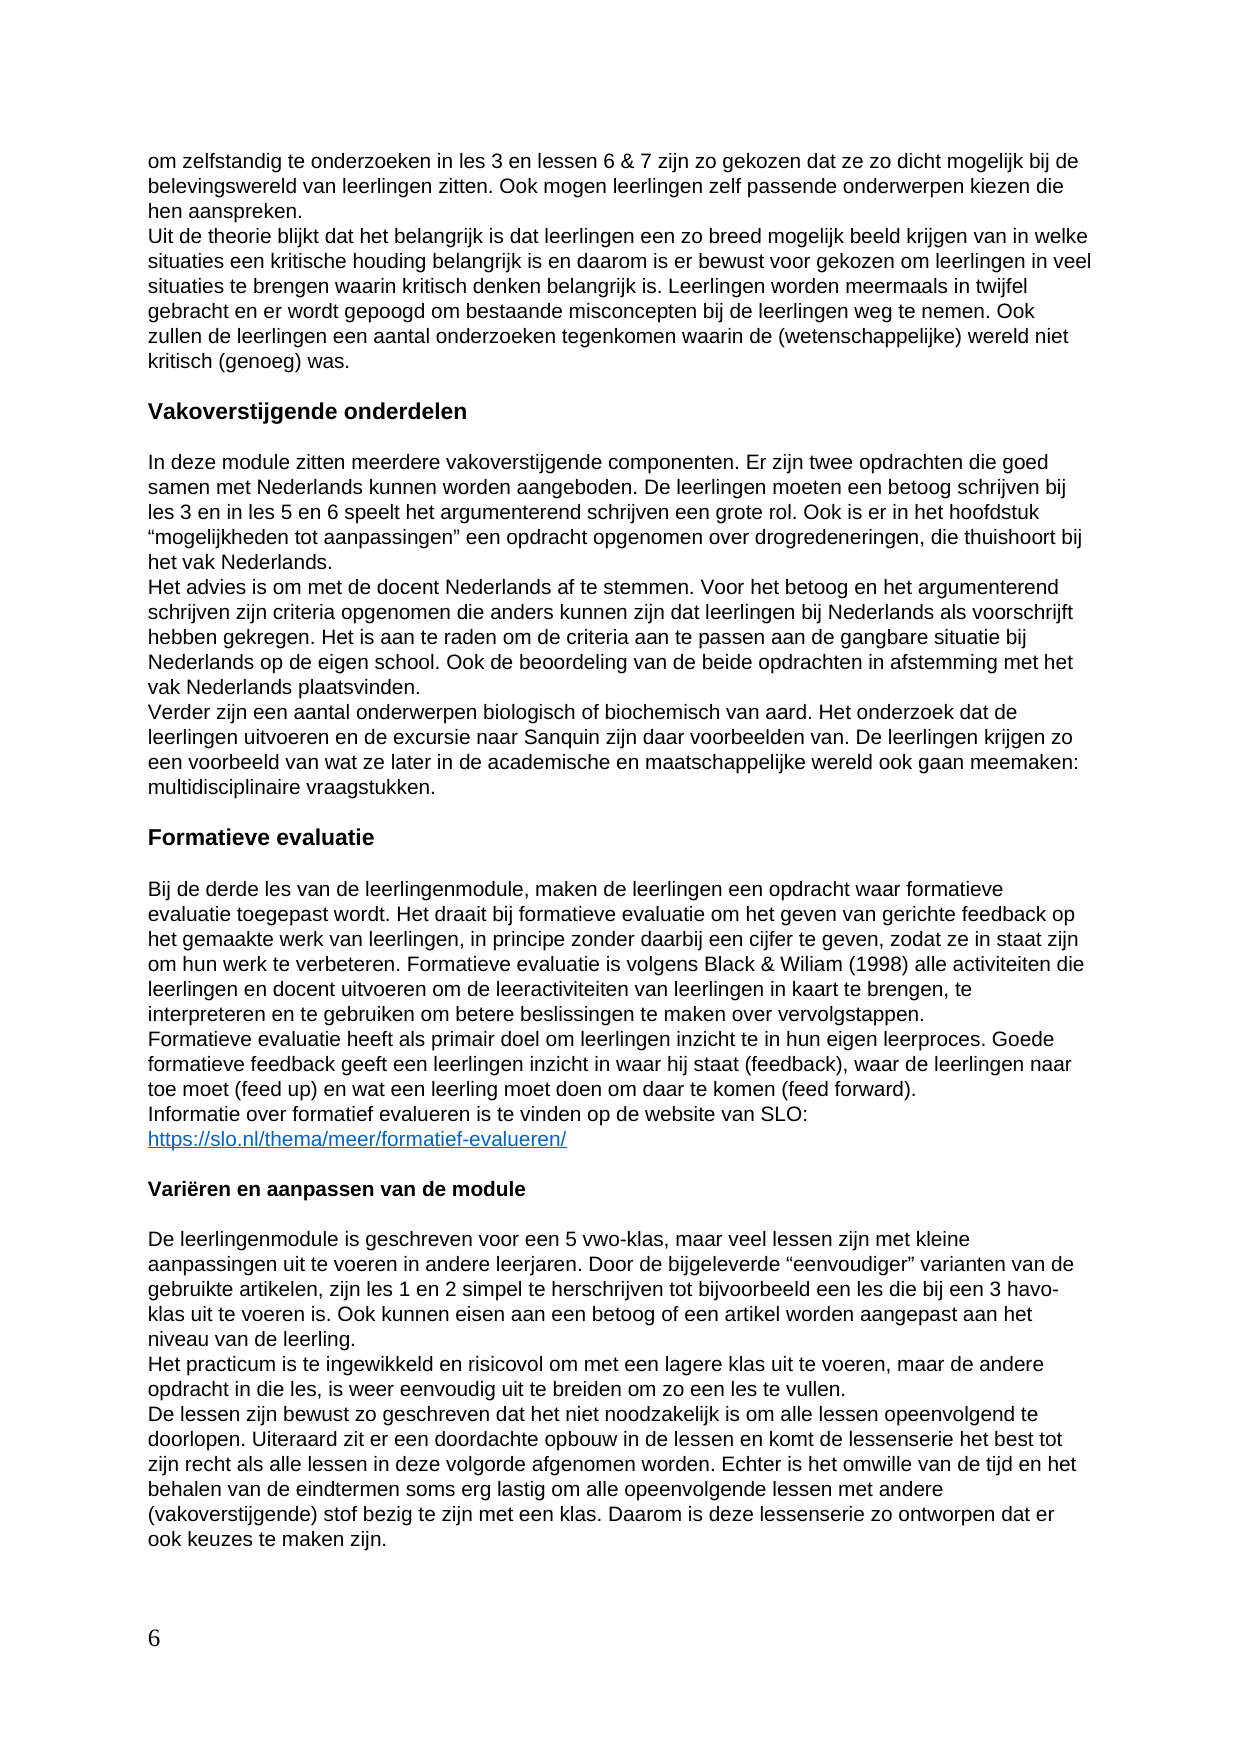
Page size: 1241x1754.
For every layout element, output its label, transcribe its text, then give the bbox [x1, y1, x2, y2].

text Het practicum is te ingewikkeld en risicovol om met een lagere klas uit te voeren, maar de andere opdracht in die les, is weer eenvoudig uit te breiden om zo een les te vullen. De lessen zijn bewust zo geschreven dat het niet noodzakelijk is om alle lessen opeenvolgend te doorlopen. Uiteraard zit er een doordachte opbouw in de lessen en komt de lessenserie het best tot zijn recht als alle lessen in deze volgorde afgenomen worden. Echter is het omwille van de tijd en het behalen van de eindtermen soms erg lastig om alle opeenvolgende lessen met andere (vakoverstijgende) stof bezig te zijn met een klas. Daarom is deze lessenserie zo ontworpen dat er ook keuzes te maken zijn. [148, 1350, 1093, 1550]
text In deze module zitten meerdere vakoverstijgende componenten. Er zijn twee opdrachten die goed samen met Nederlands kunnen worden aangeboden. De leerlingen moeten een betoog schrijven bij les 3 en in les 5 en 6 speelt het argumenterend schrijven een grote rol. Ook is er in het hoofdstuk “mogelijkheden tot aanpassingen” een opdracht opgenomen over drogredeneringen, die thuishoort bij het vak Nederlands. [148, 449, 1093, 574]
text Uit de theorie blijkt dat het belangrijk is dat leerlingen een zo breed mogelijk beeld krijgen van in welke situaties een kritische houding belangrijk is en daarom is er bewust voor gekozen om leerlingen in veel situaties te brengen waarin kritisch denken belangrijk is. Leerlingen worden meermaals in twijfel gebracht en er wordt gepoogd om bestaande misconcepten bij de leerlingen weg te nemen. Ook zullen de leerlingen een aantal onderzoeken tegenkomen waarin de (wetenschappelijke) wereld niet kritisch (genoeg) was. [148, 223, 1093, 373]
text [148, 148, 1093, 223]
text Bij de derde les van de leerlingenmodule, maken de leerlingen een opdracht waar formatieve evaluatie toegepast wordt. Het draait bij formatieve evaluatie om het geven van gerichte feedback op het gemaakte werk van leerlingen, in principe zonder daarbij een cijfer te geven, zodat ze in staat zijn om hun werk te verbeteren. Formatieve evaluatie is volgens Black & Wiliam (1998) alle activiteiten die leerlingen en docent uitvoeren om de leeractiviteiten van leerlingen in kaart te brengen, te interpreteren en te gebruiken om betere beslissingen te maken over vervolgstappen. Formatieve evaluatie heeft als primair doel om leerlingen inzicht te in hun eigen leerproces. Goede formatieve feedback geeft een leerlingen inzicht in waar hij staat (feedback), waar de leerlingen naar toe moet (feed up) en wat een leerling moet doen om daar te komen (feed forward). [148, 875, 1093, 1100]
text Variëren en aanpassen van de module [148, 1175, 1093, 1200]
text Vakoverstijgende onderdelen [148, 398, 1093, 424]
text Verder zijn een aantal onderwerpen biologisch of biochemisch van aard. Het onderzoek dat de leerlingen uitvoeren en de excursie naar Sanquin zijn daar voorbeelden van. De leerlingen krijgen zo een voorbeeld van wat ze later in de academische en maatschappelijke wereld ook gaan meemaken: multidisciplinaire vraagstukken. [148, 699, 1093, 799]
text Formatieve evaluatie [148, 824, 1093, 850]
text Het advies is om met de docent Nederlands af te stemmen. Voor het betoog en het argumenterend schrijven zijn criteria opgenomen die anders kunnen zijn dat leerlingen bij Nederlands als voorschrijft hebben gekregen. Het is aan te raden om de criteria aan te passen aan de gangbare situatie bij Nederlands op de eigen school. Ook de beoordeling van de beide opdrachten in afstemming met het vak Nederlands plaatsvinden. [148, 574, 1093, 699]
text Informatie over formatief evalueren is te vinden op de website van SLO: https://slo.nl/thema/meer/formatief-evalueren/ [148, 1100, 1093, 1150]
text De leerlingenmodule is geschreven voor een 5 vwo-klas, maar veel lessen zijn met kleine aanpassingen uit te voeren in andere leerjaren. Door de bijgeleverde “eenvoudiger” varianten van de gebruikte artikelen, zijn les 1 en 2 simpel te herschrijven tot bijvoorbeeld een les die bij een 3 havo-klas uit te voeren is. Ook kunnen eisen aan een betoog of een artikel worden aangepast aan het niveau van de leerling. [148, 1225, 1093, 1350]
